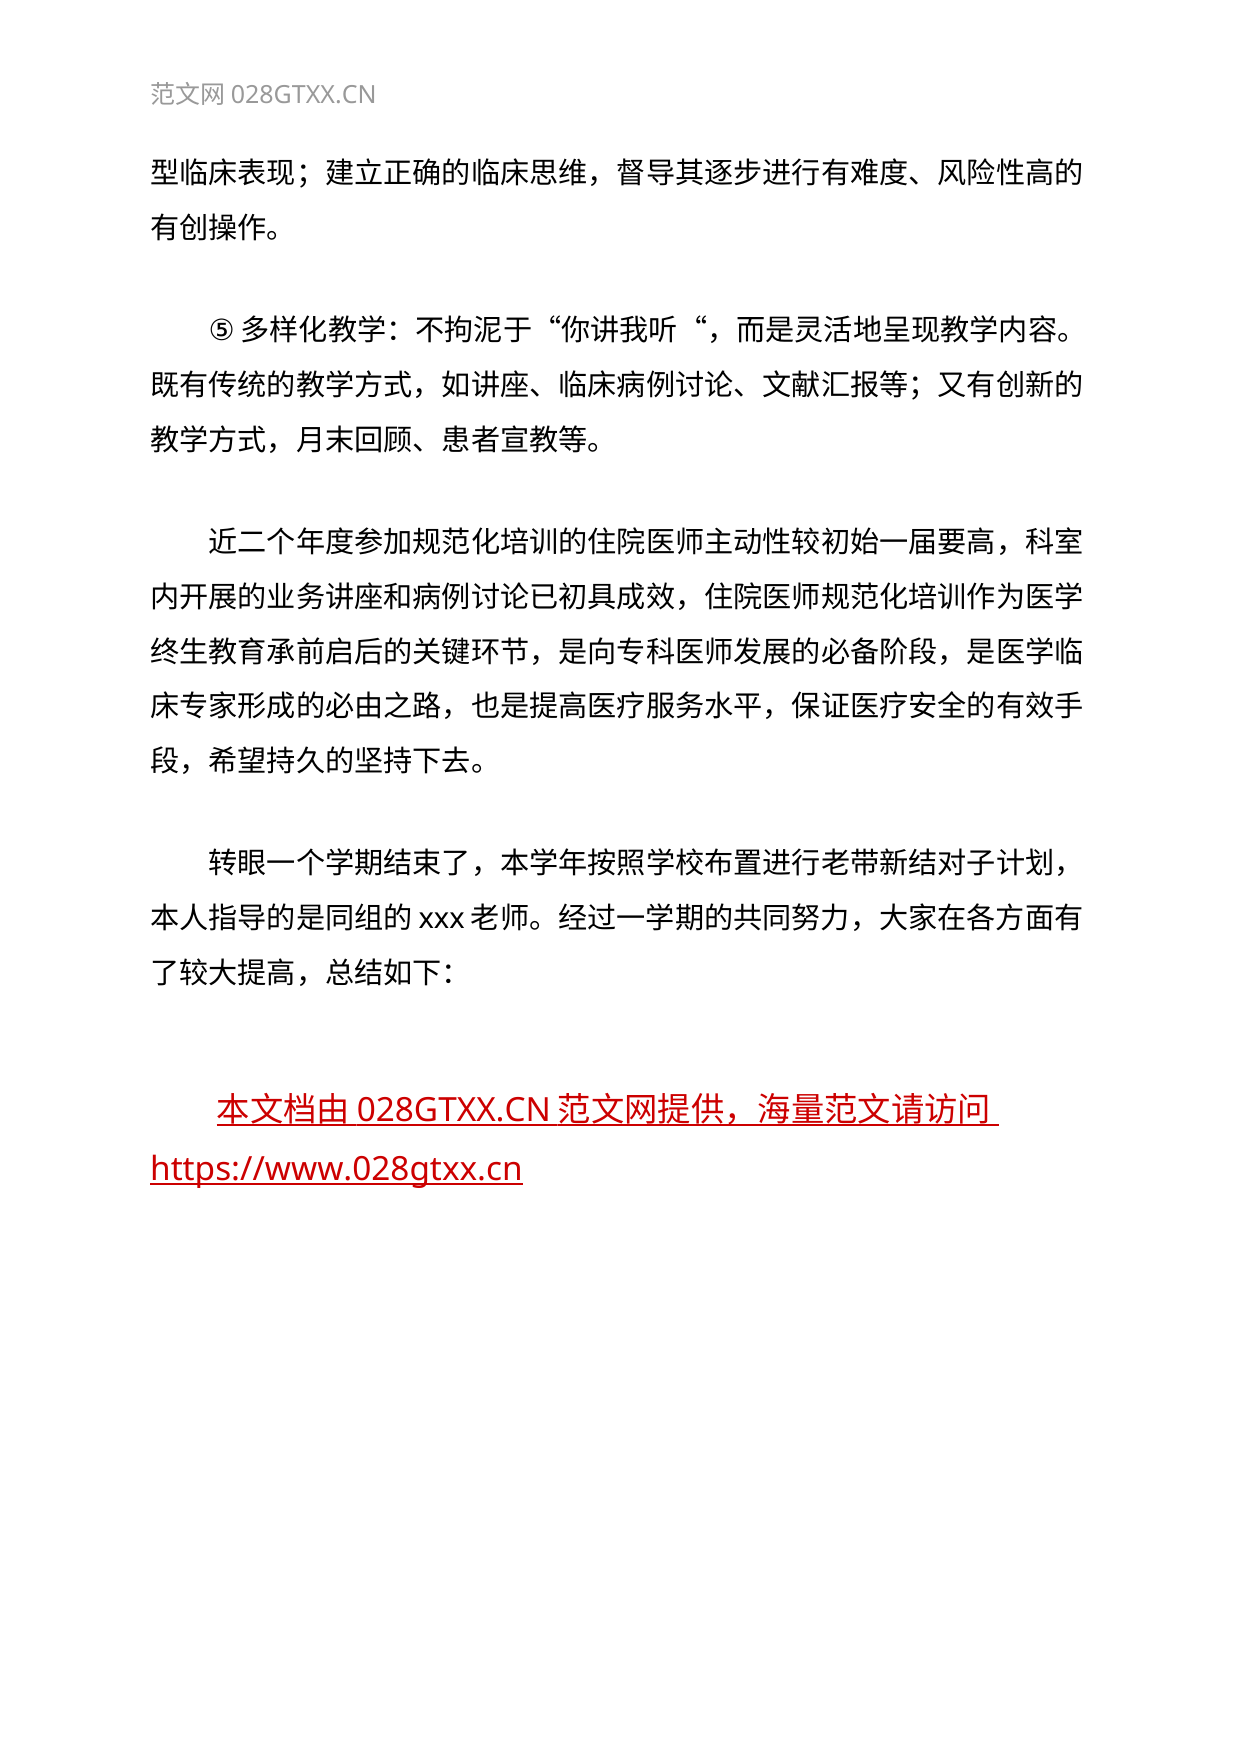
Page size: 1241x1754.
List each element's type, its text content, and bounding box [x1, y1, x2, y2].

text 近二个年度参加规范化培训的住院医师主动性较初始一届要高，科室内开展的业务讲座和病例讨论已初具成效，住院医师规范化培训作为医学终生教育承前启后的关键环节，是向专科医师发展的必备阶段，是医学临床专家形成的必由之路，也是提高医疗服务水平，保证医疗安全的有效手段，希望持久的坚持下去。 [150, 518, 1090, 780]
text 本文档由028GTXX.CN范文网提供，海量范文请访问 https://www.028gtxx.cn [150, 1083, 1090, 1190]
text ⑤多样化教学：不拘泥于“你讲我听“，而是灵活地呈现教学内容。既有传统的教学方式，如讲座、临床病例讨论、文献汇报等；又有创新的教学方式，月末回顾、患者宣教等。 [150, 307, 1090, 459]
text 转眼一个学期结束了，本学年按照学校布置进行老带新结对子计划，本人指导的是同组的xxx老师。经过一学期的共同努力，大家在各方面有了较大提高，总结如下： [150, 840, 1090, 992]
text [150, 150, 1090, 247]
